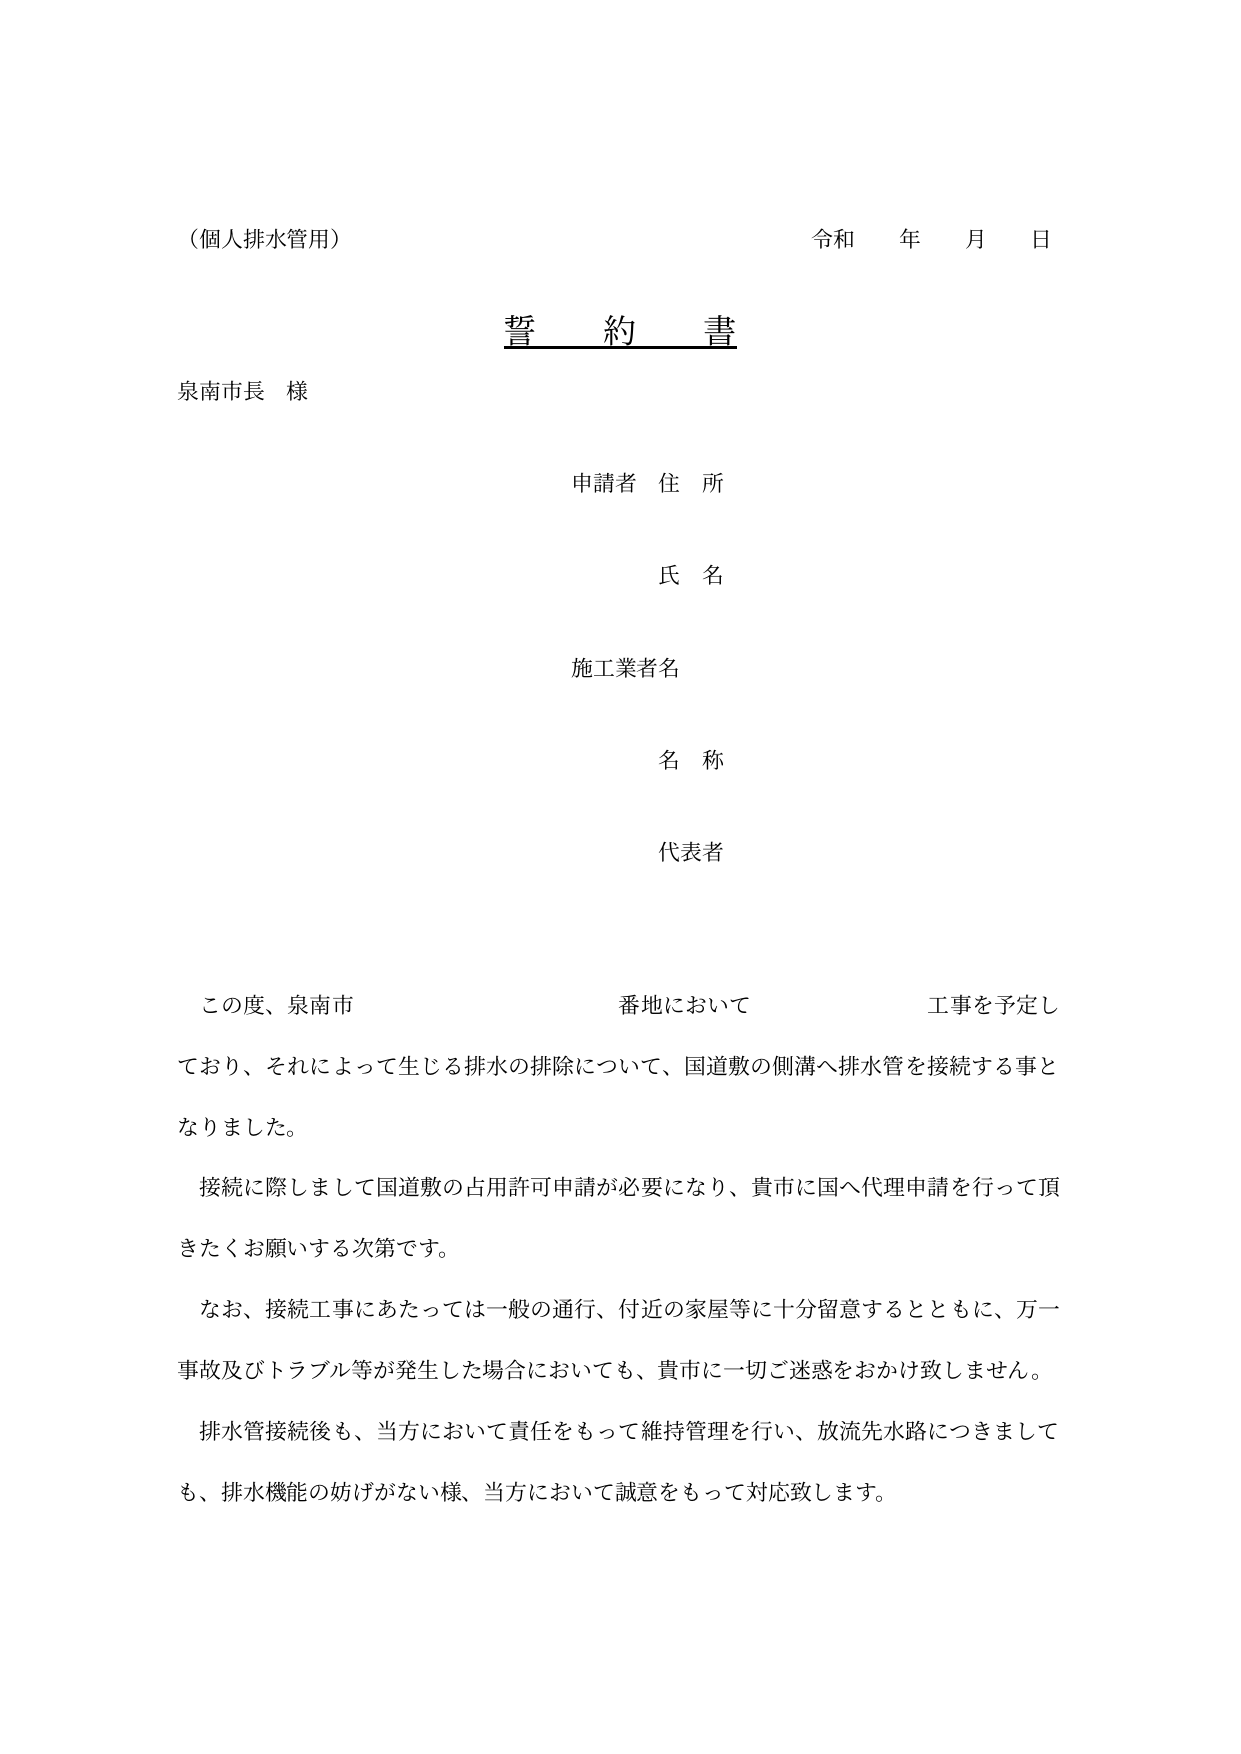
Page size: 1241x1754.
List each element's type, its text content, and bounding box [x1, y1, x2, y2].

text 接続に際しまして国道敷の占用許可申請が必要になり、貴市に国へ代理申請を行って頂きたくお願いする次第です。 [177, 1156, 1063, 1278]
text 施工業者名 [177, 636, 1063, 697]
text 泉南市長 様 [177, 359, 1063, 420]
text 申請者 住 所 [177, 452, 1063, 513]
text 氏 名 [177, 544, 1063, 605]
text 誓 約 書 [177, 299, 1063, 359]
text 名 称 [177, 729, 1063, 789]
text この度、泉南市 番地において 工事を予定しており、それによって生じる排水の排除について、国道敷の側溝へ排水管を接続する事となりました。 [177, 973, 1063, 1156]
text なお、接続工事にあたっては一般の通行、付近の家屋等に十分留意するとともに、万一事故及びトラブル等が発生した場合においても、貴市に一切ご迷惑をおかけ致しません。 [177, 1278, 1063, 1399]
text （個人排水管用） 令和 年 月 日 [177, 207, 1063, 268]
text 排水管接続後も、当方において責任をもって維持管理を行い、放流先水路につきましても、排水機能の妨げがない様、当方において誠意をもって対応致します。 [177, 1399, 1063, 1521]
text 代表者 [177, 821, 1063, 882]
